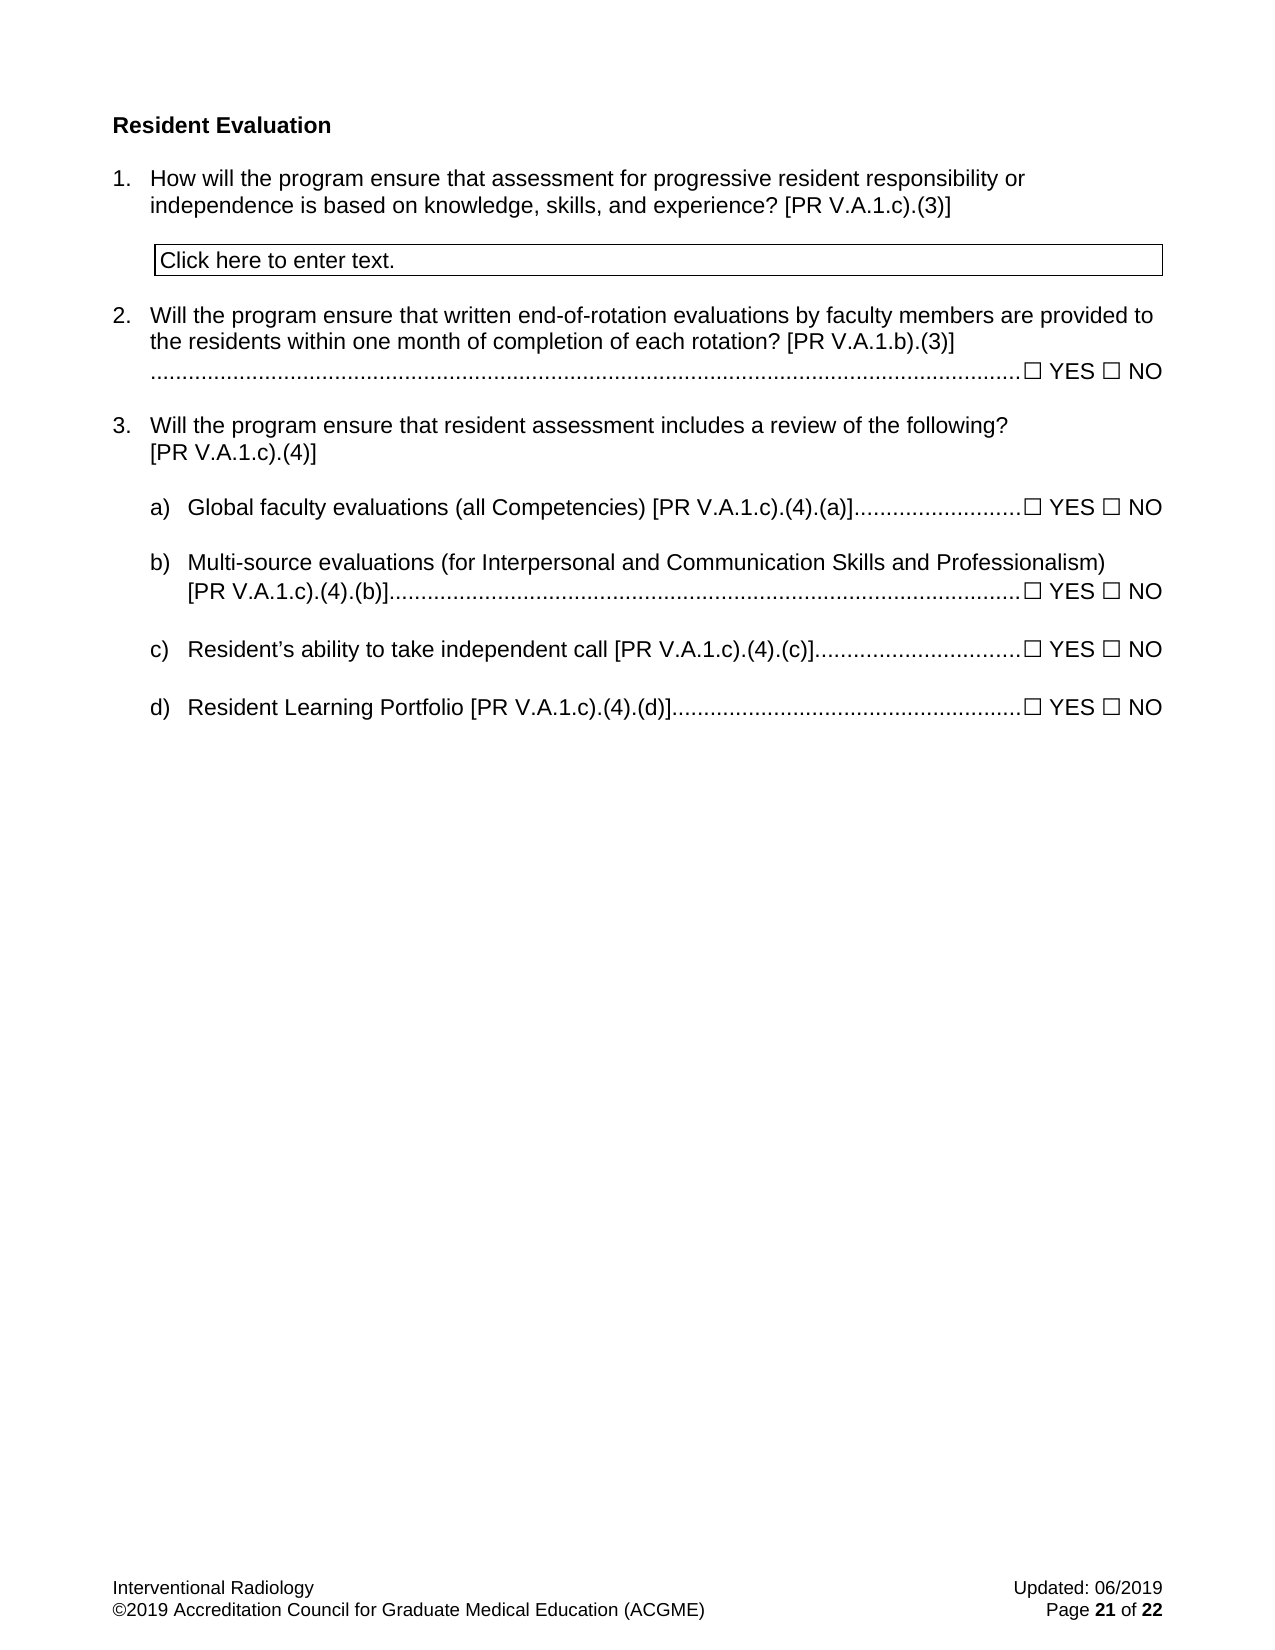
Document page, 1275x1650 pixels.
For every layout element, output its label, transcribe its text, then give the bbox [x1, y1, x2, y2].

list Will the program ensure that written end-of-rotation evaluations by faculty members are provided to the residents within one month of completion of each rotation? [PR V.A.1.b).(3)] YES NO [112, 302, 1162, 386]
text Resident Evaluation [112, 112, 1162, 139]
list How will the program ensure that assessment for progressive resident responsibility or independence is based on knowledge, skills, and experience? [PR V.A.1.c).(3)] [112, 165, 1162, 218]
list Resident Learning Portfolio [PR V.A.1.c).(4).(d)] YES NO [150, 691, 1162, 722]
list Will the program ensure that resident assessment includes a review of the following? [PR V.A.1.c).(4)] [112, 412, 1162, 465]
list Multi-source evaluations (for Interpersonal and Communication Skills and Professionalism) [PR V.A.1.c).(4).(b)] YES NO [150, 549, 1162, 607]
list Global faculty evaluations (all Competencies) [PR V.A.1.c).(4).(a)] YES NO [150, 491, 1162, 523]
list Resident’s ability to take independent call [PR V.A.1.c).(4).(c)] YES NO [150, 633, 1162, 664]
